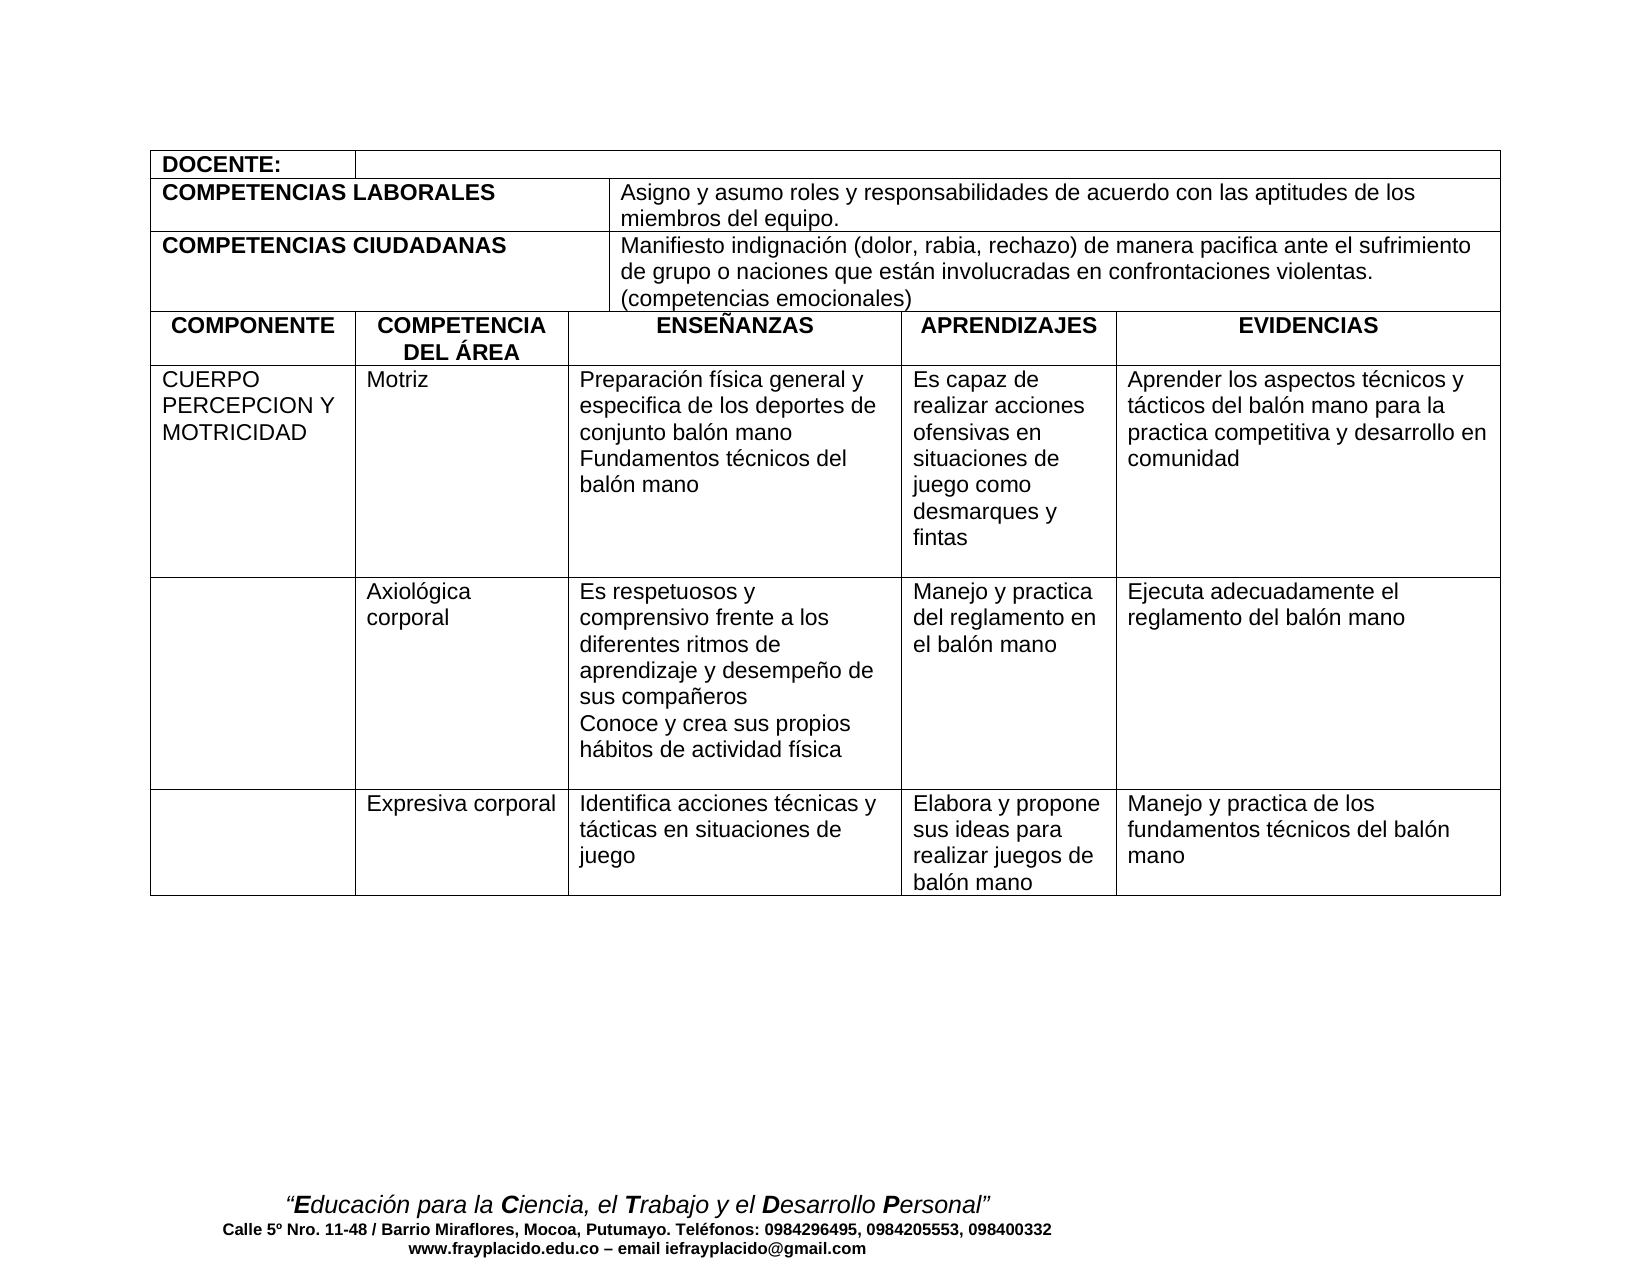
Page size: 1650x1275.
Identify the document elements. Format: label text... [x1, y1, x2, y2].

table_cell ENSEÑANZAS [569, 312, 901, 365]
table_cell [151, 578, 355, 789]
table_cell [151, 790, 355, 895]
table_cell Preparación física general y especifica de los deportes de conjunto balón mano Fundamentos técnicos del balón mano [569, 366, 901, 577]
table_cell Manejo y practica de los fundamentos técnicos del balón mano [1117, 790, 1500, 895]
table_cell Expresiva corporal [356, 790, 568, 895]
table_cell Manejo y practica del reglamento en el balón mano [902, 578, 1116, 789]
table_cell Identifica acciones técnicas y tácticas en situaciones de juego [569, 790, 901, 895]
table_cell DOCENTE: [151, 151, 355, 177]
table_cell Aprender los aspectos técnicos y tácticos del balón mano para la practica competitiva y desarrollo en comunidad [1117, 366, 1500, 577]
table_cell APRENDIZAJES [902, 312, 1116, 365]
table_cell COMPETENCIAS CIUDADANAS [151, 232, 609, 311]
table_cell COMPETENCIAS LABORALES [151, 179, 609, 231]
table_cell EVIDENCIAS [1117, 312, 1500, 365]
table_cell COMPETENCIA DEL ÁREA [356, 312, 568, 365]
table_cell COMPONENTE [151, 312, 355, 365]
table_cell [356, 151, 1500, 177]
table_cell Axiológica corporal [356, 578, 568, 789]
table_cell Elabora y propone sus ideas para realizar juegos de balón mano [902, 790, 1116, 895]
table_cell Motriz [356, 366, 568, 577]
table_cell Manifiesto indignación (dolor, rabia, rechazo) de manera pacifica ante el sufrimiento de grupo o naciones que están involucradas en confrontaciones violentas. (competencias emocionales) [610, 232, 1500, 311]
table_cell Asigno y asumo roles y responsabilidades de acuerdo con las aptitudes de los miembros del equipo. [610, 179, 1500, 231]
table_cell Ejecuta adecuadamente el reglamento del balón mano [1117, 578, 1500, 789]
table_cell Es respetuosos y comprensivo frente a los diferentes ritmos de aprendizaje y desempeño de sus compañeros Conoce y crea sus propios hábitos de actividad física [569, 578, 901, 789]
table_cell Es capaz de realizar acciones ofensivas en situaciones de juego como desmarques y fintas [902, 366, 1116, 577]
table_cell CUERPO PERCEPCION Y MOTRICIDAD [151, 366, 355, 577]
